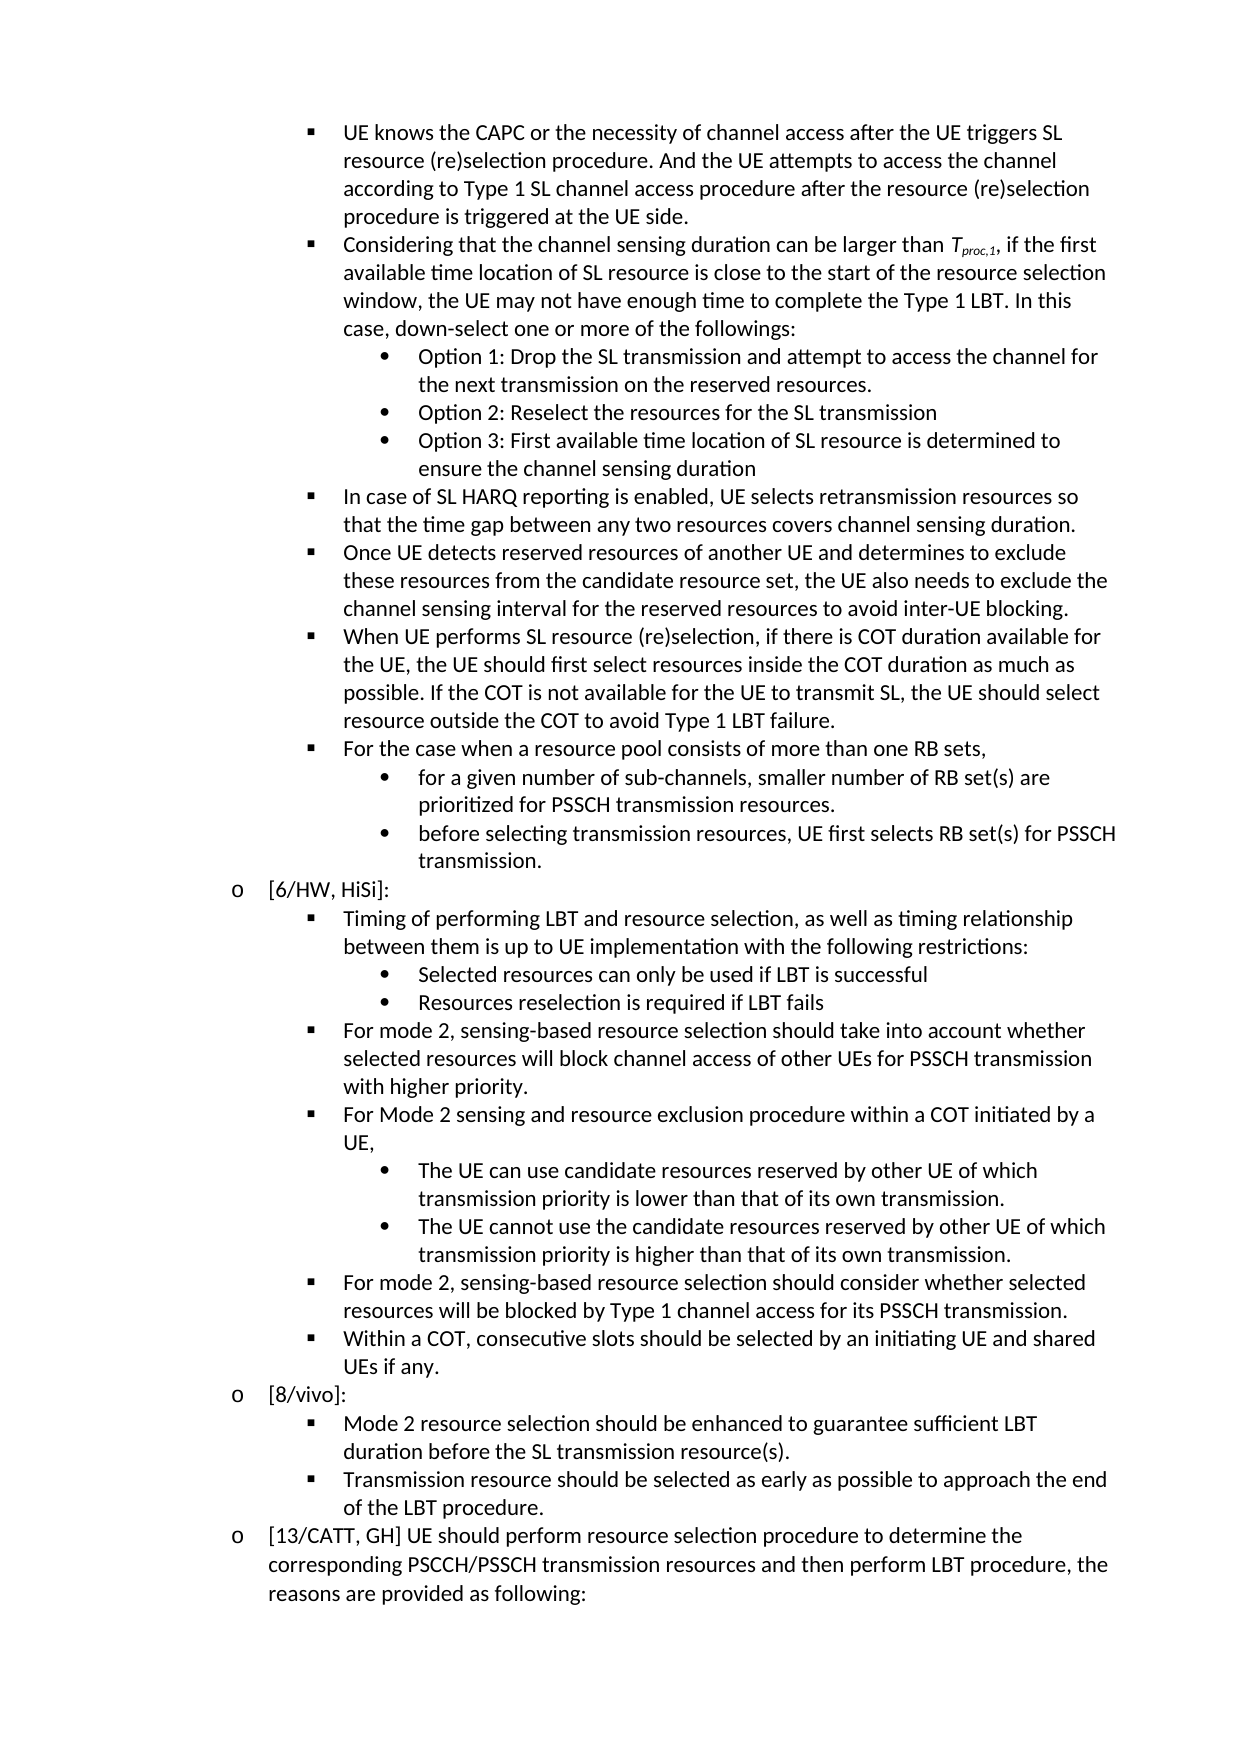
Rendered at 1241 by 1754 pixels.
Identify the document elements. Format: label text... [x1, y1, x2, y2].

list Transmission resource should be selected as early as possible to approach the end of the LBT procedure. [306, 1465, 1122, 1521]
list For Mode 2 sensing and resource exclusion procedure within a COT initiated by a UE, [306, 1100, 1122, 1156]
list For the case when a resource pool consists of more than one RB sets, [306, 734, 1122, 763]
list before selecting transmission resources, UE first selects RB set(s) for PSSCH transmission. [381, 819, 1122, 875]
list When UE performs SL resource (re)selection, if there is COT duration available for the UE, the UE should first select resources inside the COT duration as much as possible. If the COT is not available for the UE to transmit SL, the UE should select resource outside the COT to avoid Type 1 LBT failure. [306, 622, 1122, 734]
list Considering that the channel sensing duration can be larger than Tproc,1, if the first available time location of SL resource is close to the start of the resource selection window, the UE may not have enough time to complete the Type 1 LBT. In this case, down-select one or more of the followings: [306, 230, 1122, 342]
list Selected resources can only be used if LBT is successful [381, 960, 1122, 988]
list In case of SL HARQ reporting is enabled, UE selects retransmission resources so that the time gap between any two resources covers channel sensing duration. [306, 482, 1122, 538]
list for a given number of sub-channels, smaller number of RB set(s) are prioritized for PSSCH transmission resources. [381, 763, 1122, 819]
list Within a COT, consecutive slots should be selected by an initiating UE and shared UEs if any. [306, 1324, 1122, 1380]
list [13/CATT, GH] UE should perform resource selection procedure to determine the corresponding PSCCH/PSSCH transmission resources and then perform LBT procedure, the reasons are provided as following: [231, 1521, 1122, 1607]
list Timing of performing LBT and resource selection, as well as timing relationship between them is up to UE implementation with the following restrictions: [306, 904, 1122, 960]
list Option 1: Drop the SL transmission and attempt to access the channel for the next transmission on the reserved resources. [381, 342, 1122, 398]
list Once UE detects reserved resources of another UE and determines to exclude these resources from the candidate resource set, the UE also needs to exclude the channel sensing interval for the reserved resources to avoid inter-UE blocking. [306, 538, 1122, 622]
list UE knows the CAPC or the necessity of channel access after the UE triggers SL resource (re)selection procedure. And the UE attempts to access the channel according to Type 1 SL channel access procedure after the resource (re)selection procedure is triggered at the UE side. [306, 118, 1122, 230]
list For mode 2, sensing-based resource selection should consider whether selected resources will be blocked by Type 1 channel access for its PSSCH transmission. [306, 1268, 1122, 1324]
list The UE can use candidate resources reserved by other UE of which transmission priority is lower than that of its own transmission. [381, 1156, 1122, 1212]
list [6/HW, HiSi]: [231, 875, 1122, 904]
list For mode 2, sensing-based resource selection should take into account whether selected resources will block channel access of other UEs for PSSCH transmission with higher priority. [306, 1016, 1122, 1100]
list Option 2: Reselect the resources for the SL transmission [381, 398, 1122, 426]
list Resources reselection is required if LBT fails [381, 988, 1122, 1016]
list [8/vivo]: [231, 1380, 1122, 1409]
list Option 3: First available time location of SL resource is determined to ensure the channel sensing duration [381, 426, 1122, 482]
list Mode 2 resource selection should be enhanced to guarantee sufficient LBT duration before the SL transmission resource(s). [306, 1409, 1122, 1465]
list The UE cannot use the candidate resources reserved by other UE of which transmission priority is higher than that of its own transmission. [381, 1212, 1122, 1268]
